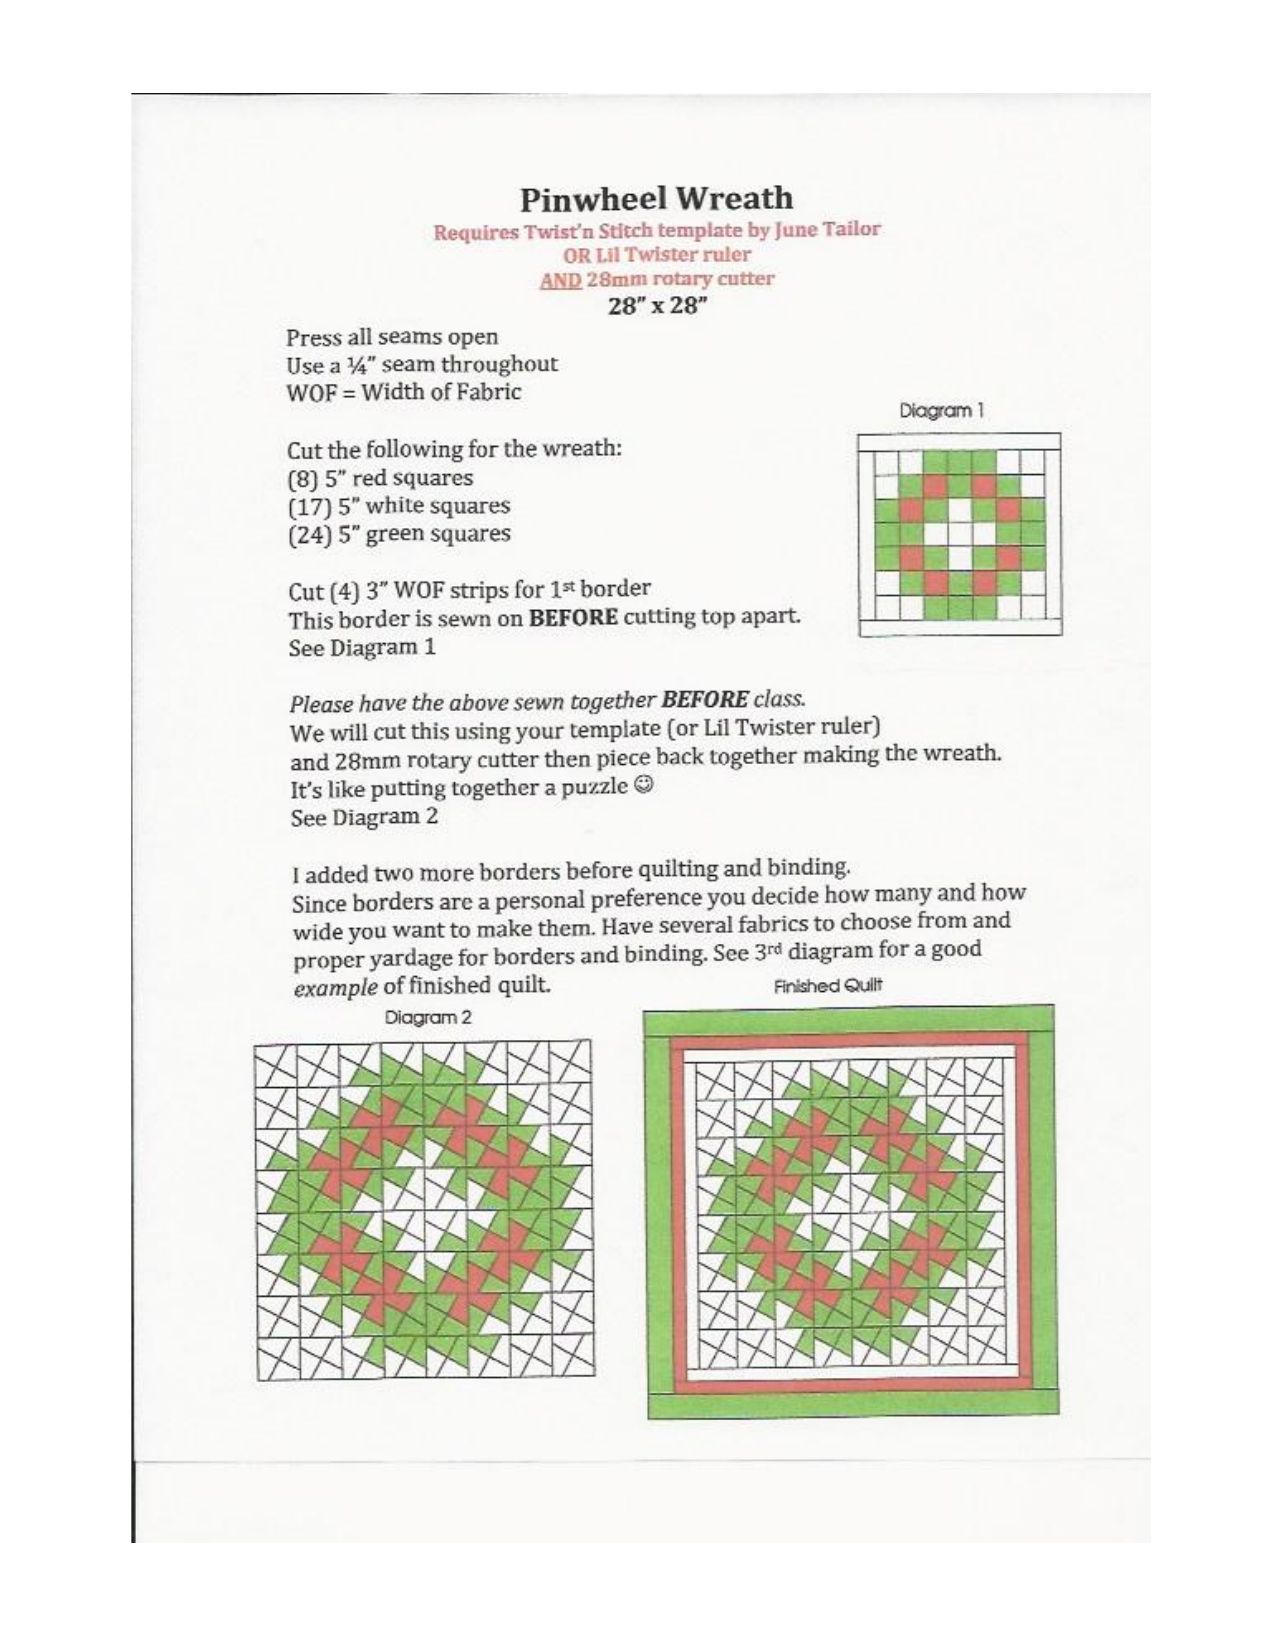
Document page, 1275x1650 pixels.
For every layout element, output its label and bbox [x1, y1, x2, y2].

picture [131, 93, 1152, 1544]
